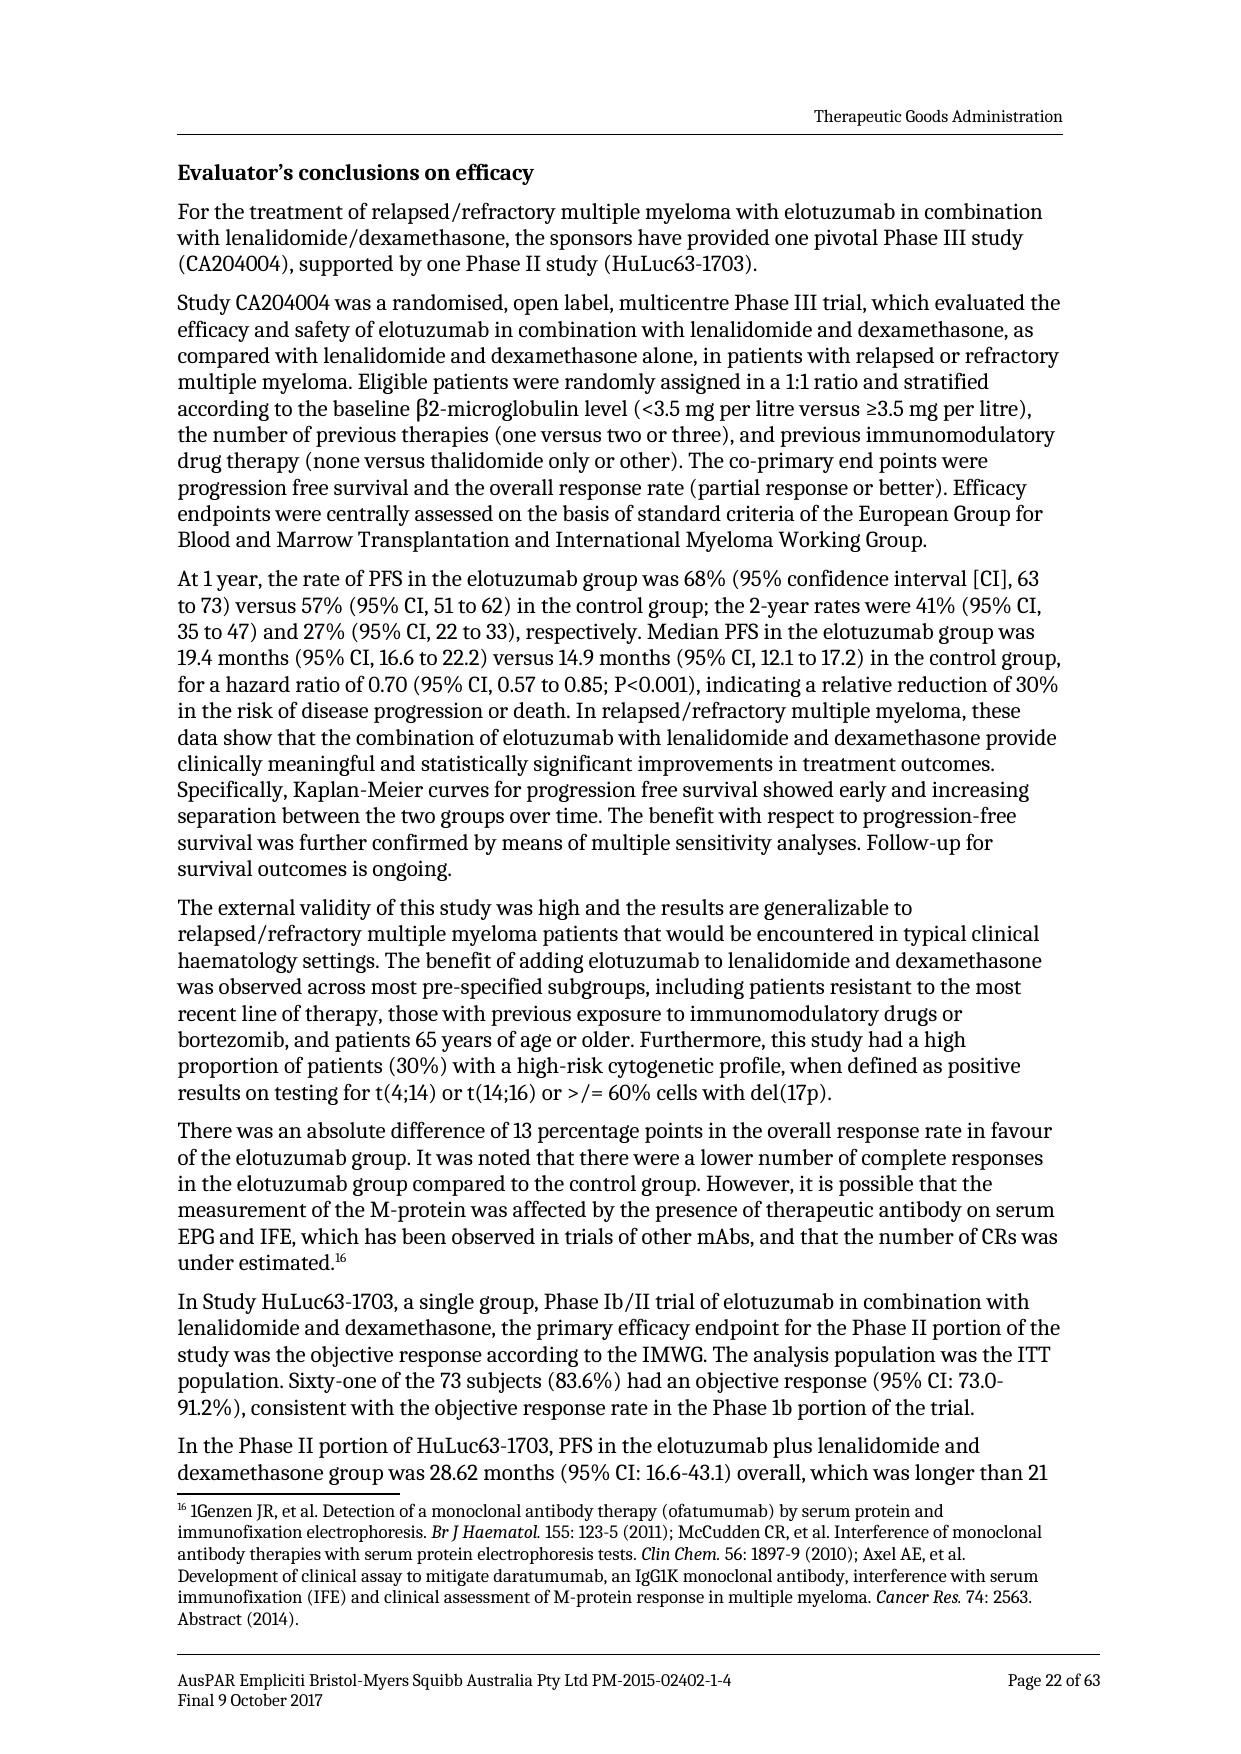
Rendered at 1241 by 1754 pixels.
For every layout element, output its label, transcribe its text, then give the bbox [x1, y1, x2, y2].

text In Study HuLuc63-1703, a single group, Phase Ib/II trial of elotuzumab in combination with lenalidomide and dexamethasone, the primary efficacy endpoint for the Phase II portion of the study was the objective response according to the IMWG. The analysis population was the ITT population. Sixty-one of the 73 subjects (83.6%) had an objective response (95% CI: 73.0-91.2%), consistent with the objective response rate in the Phase 1b portion of the trial. [177, 1289, 1063, 1421]
text Study CA204004 was a randomised, open label, multicentre Phase III trial, which evaluated the efficacy and safety of elotuzumab in combination with lenalidomide and dexamethasone, as compared with lenalidomide and dexamethasone alone, in patients with relapsed or refractory multiple myeloma. Eligible patients were randomly assigned in a 1:1 ratio and stratified according to the baseline β2-microglobulin level (<3.5 mg per litre versus ≥3.5 mg per litre), the number of previous therapies (one versus two or three), and previous immunomodulatory drug therapy (none versus thalidomide only or other). The co-primary end points were progression free survival and the overall response rate (partial response or better). Efficacy endpoints were centrally assessed on the basis of standard criteria of the European Group for Blood and Marrow Transplantation and International Myeloma Working Group. [177, 290, 1063, 554]
text For the treatment of relapsed/refractory multiple myeloma with elotuzumab in combination with lenalidomide/dexamethasone, the sponsors have provided one pivotal Phase III study (CA204004), supported by one Phase II study (HuLuc63-1703). [177, 198, 1063, 278]
text At 1 year, the rate of PFS in the elotuzumab group was 68% (95% confidence interval [CI], 63 to 73) versus 57% (95% CI, 51 to 62) in the control group; the 2-year rates were 41% (95% CI, 35 to 47) and 27% (95% CI, 22 to 33), respectively. Median PFS in the elotuzumab group was 19.4 months (95% CI, 16.6 to 22.2) versus 14.9 months (95% CI, 12.1 to 17.2) in the control group, for a hazard ratio of 0.70 (95% CI, 0.57 to 0.85; P<0.001), indicating a relative reduction of 30% in the risk of disease progression or death. In relapsed/refractory multiple myeloma, these data show that the combination of elotuzumab with lenalidomide and dexamethasone provide clinically meaningful and statistically significant improvements in treatment outcomes. Specifically, Kaplan-Meier curves for progression free survival showed early and increasing separation between the two groups over time. The benefit with respect to progression-free survival was further confirmed by means of multiple sensitivity analyses. Follow-up for survival outcomes is ongoing. [177, 566, 1063, 882]
subtitle Evaluator’s conclusions on efficacy [177, 160, 1063, 186]
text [177, 1433, 1063, 1486]
text There was an absolute difference of 13 percentage points in the overall response rate in favour of the elotuzumab group. It was noted that there were a lower number of complete responses in the elotuzumab group compared to the control group. However, it is possible that the measurement of the M-protein was affected by the presence of therapeutic antibody on serum EPG and IFE, which has been observed in trials of other mAbs, and that the number of CRs was under estimated. [177, 1118, 1063, 1276]
text The external validity of this study was high and the results are generalizable to relapsed/refractory multiple myeloma patients that would be encountered in typical clinical haematology settings. The benefit of adding elotuzumab to lenalidomide and dexamethasone was observed across most pre-specified subgroups, including patients resistant to the most recent line of therapy, those with previous exposure to immunomodulatory drugs or bortezomib, and patients 65 years of age or older. Furthermore, this study had a high proportion of patients (30%) with a high-risk cytogenetic profile, when defined as positive results on testing for t(4;14) or t(14;16) or >/= 60% cells with del(17p). [177, 895, 1063, 1106]
